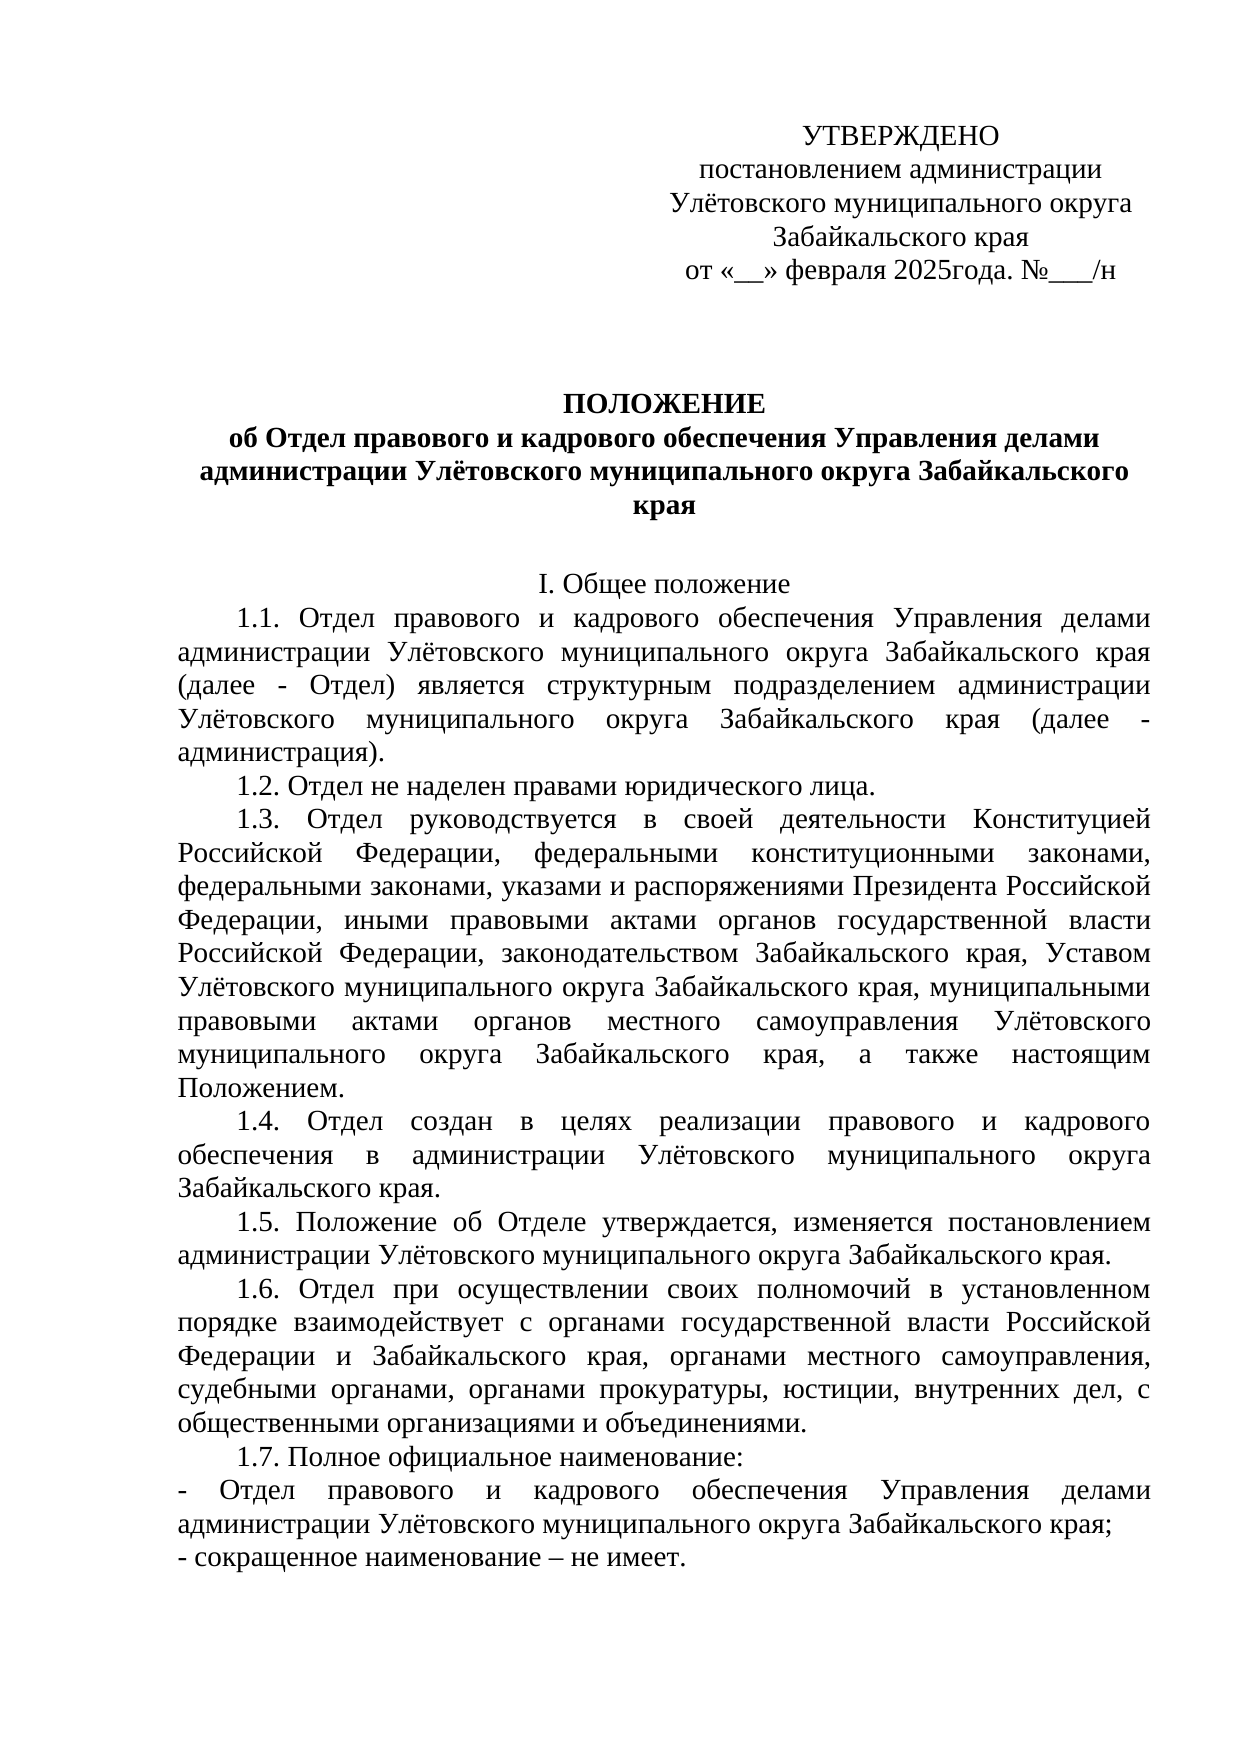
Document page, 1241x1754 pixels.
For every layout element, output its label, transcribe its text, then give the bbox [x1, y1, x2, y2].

text об Отдел правового и кадрового обеспечения Управления делами администрации Улётовского муниципального округа Забайкальского края [177, 420, 1152, 521]
text I. Общее положение [177, 567, 1152, 600]
text - сокращенное наименование – не имеет. [177, 1539, 1152, 1573]
text 1.1. Отдел правового и кадрового обеспечения Управления делами администрации Улётовского муниципального округа Забайкальского края (далее - Отдел) является структурным подразделением администрации Улётовского муниципального округа Забайкальского края (далее - администрация). [177, 600, 1152, 768]
text 1.3. Отдел руководствуется в своей деятельности Конституцией Российской Федерации, федеральными конституционными законами, федеральными законами, указами и распоряжениями Президента Российской Федерации, иными правовыми актами органов государственной власти Российской Федерации, законодательством Забайкальского края, Уставом Улётовского муниципального округа Забайкальского края, муниципальными правовыми актами органов местного самоуправления Улётовского муниципального округа Забайкальского края, а также настоящим Положением. [177, 801, 1152, 1103]
text - Отдел правового и кадрового обеспечения Управления делами администрации Улётовского муниципального округа Забайкальского края; [177, 1472, 1152, 1539]
text 1.2. Отдел не наделен правами юридического лица. [177, 768, 1152, 801]
text 1.6. Отдел при осуществлении своих полномочий в установленном порядке взаимодействует с органами государственной власти Российской Федерации и Забайкальского края, органами местного самоуправления, судебными органами, органами прокуратуры, юстиции, внутренних дел, с общественными организациями и объединениями. [177, 1271, 1152, 1439]
text постановлением администрации [650, 152, 1152, 185]
text 1.7. Полное официальное наименование: [177, 1439, 1152, 1472]
text УТВЕРЖДЕНО [650, 118, 1152, 152]
text Улётовского муниципального округа [650, 185, 1152, 219]
text ПОЛОЖЕНИЕ [177, 386, 1152, 420]
text от «__» февраля 2025года. №___/н [650, 252, 1152, 286]
text 1.5. Положение об Отделе утверждается, изменяется постановлением администрации Улётовского муниципального округа Забайкальского края. [177, 1204, 1152, 1271]
text 1.4. Отдел создан в целях реализации правового и кадрового обеспечения в администрации Улётовского муниципального округа Забайкальского края. [177, 1103, 1152, 1204]
text Забайкальского края [650, 219, 1152, 252]
